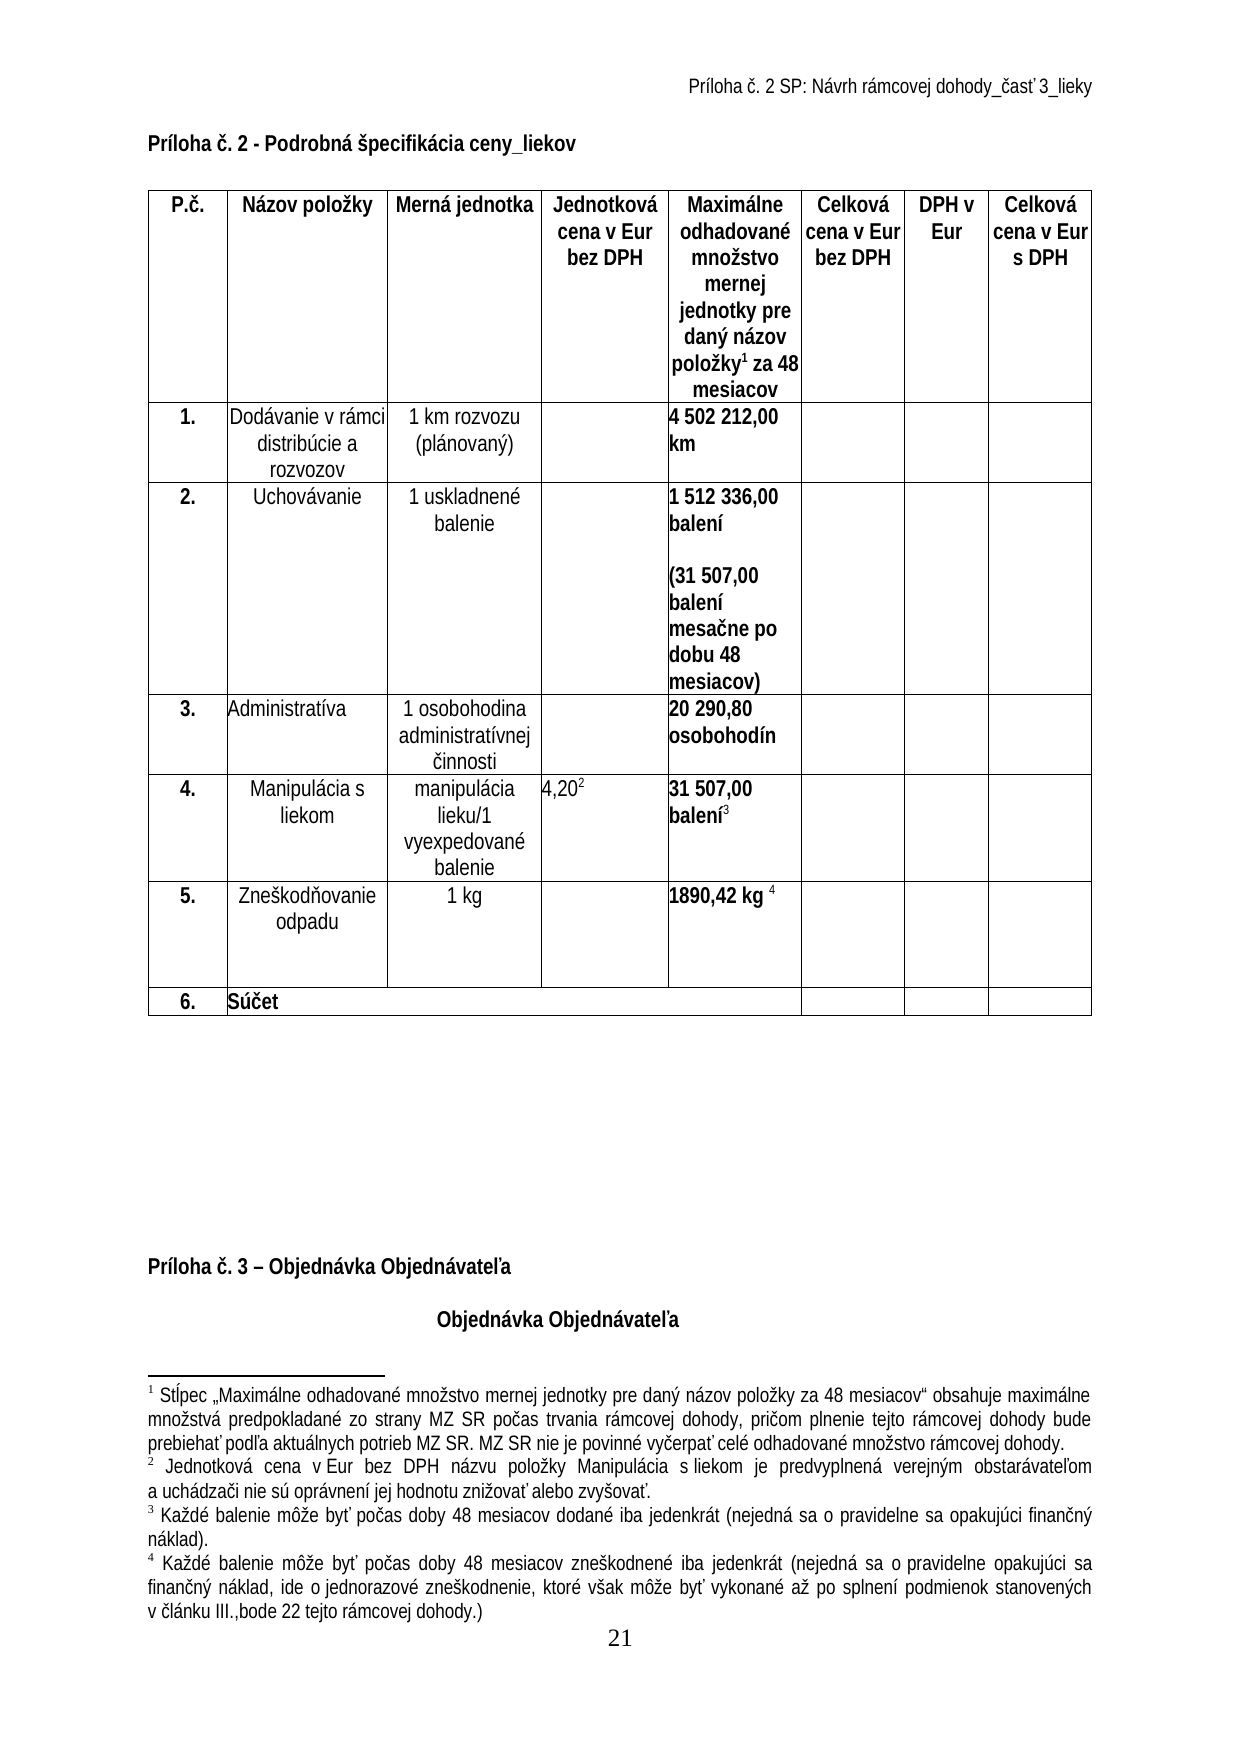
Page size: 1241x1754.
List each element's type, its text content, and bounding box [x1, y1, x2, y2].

table_cell [802, 483, 904, 694]
table_cell [989, 988, 1091, 1014]
table_cell [989, 775, 1091, 881]
table_header DPH v Eur [905, 191, 988, 402]
table_cell Administratíva [228, 695, 387, 774]
table_cell [989, 882, 1091, 987]
table_header Jednotková cena v Eur bez DPH [542, 191, 668, 402]
table_cell 1 osobohodina administratívnej činnosti [388, 695, 541, 774]
table_cell [802, 403, 904, 482]
table_cell [905, 882, 988, 987]
subtitle Objednávka Objednávateľa [23, 1306, 1092, 1332]
table_cell 3. [149, 695, 227, 774]
table_cell 4,20 [542, 775, 668, 881]
table_cell 20 290,80 osobohodín [669, 695, 801, 774]
table_cell Dodávanie v rámci distribúcie a rozvozov [228, 403, 387, 482]
table_header Celková cena v Eur s DPH [989, 191, 1091, 402]
table_cell [802, 882, 904, 987]
table_cell Súčet [228, 988, 801, 1014]
table_cell 1. [149, 403, 227, 482]
table_cell [989, 695, 1091, 774]
table_cell [802, 988, 904, 1014]
table_cell 5. [149, 882, 227, 987]
table_cell 1 km rozvozu (plánovaný) [388, 403, 541, 482]
table_cell [542, 403, 668, 482]
table_cell Manipulácia s liekom [228, 775, 387, 881]
table_cell [989, 403, 1091, 482]
table_cell [989, 483, 1091, 694]
table_header P.č. [149, 191, 227, 402]
table_cell 1890,42 kg [669, 882, 801, 987]
table_header Celková cena v Eur bez DPH [802, 191, 904, 402]
table_cell [905, 988, 988, 1014]
table_cell [905, 695, 988, 774]
table_cell [905, 483, 988, 694]
table_cell [542, 483, 668, 694]
table_cell [802, 775, 904, 881]
table_cell 4 502 212,00 km [669, 403, 801, 482]
table_cell 1 512 336,00 balení (31 507,00 balení mesačne po dobu 48 mesiacov) [669, 483, 801, 694]
text Príloha č. 2 - Podrobná špecifikácia ceny_liekov [148, 130, 1092, 156]
table_cell manipulácia lieku/1 vyexpedované balenie [388, 775, 541, 881]
table_cell [542, 882, 668, 987]
table_cell 4. [149, 775, 227, 881]
table_cell [542, 695, 668, 774]
table_cell [905, 775, 988, 881]
table_cell 2. [149, 483, 227, 694]
table_cell 6. [149, 988, 227, 1014]
text Príloha č. 3 – Objednávka Objednávateľa [148, 1253, 1092, 1279]
table_cell [802, 695, 904, 774]
table_header Názov položky [228, 191, 387, 402]
table_cell Uchovávanie [228, 483, 387, 694]
table_header Merná jednotka [388, 191, 541, 402]
table_cell [905, 403, 988, 482]
table_cell Zneškodňovanie odpadu [228, 882, 387, 987]
table_header Maximálne odhadované množstvo mernej jednotky pre daný názov položky za 48 mesiacov [669, 191, 801, 402]
table_cell 31 507,00 balení [669, 775, 801, 881]
table_cell 1 uskladnené balenie [388, 483, 541, 694]
table_cell 1 kg [388, 882, 541, 987]
